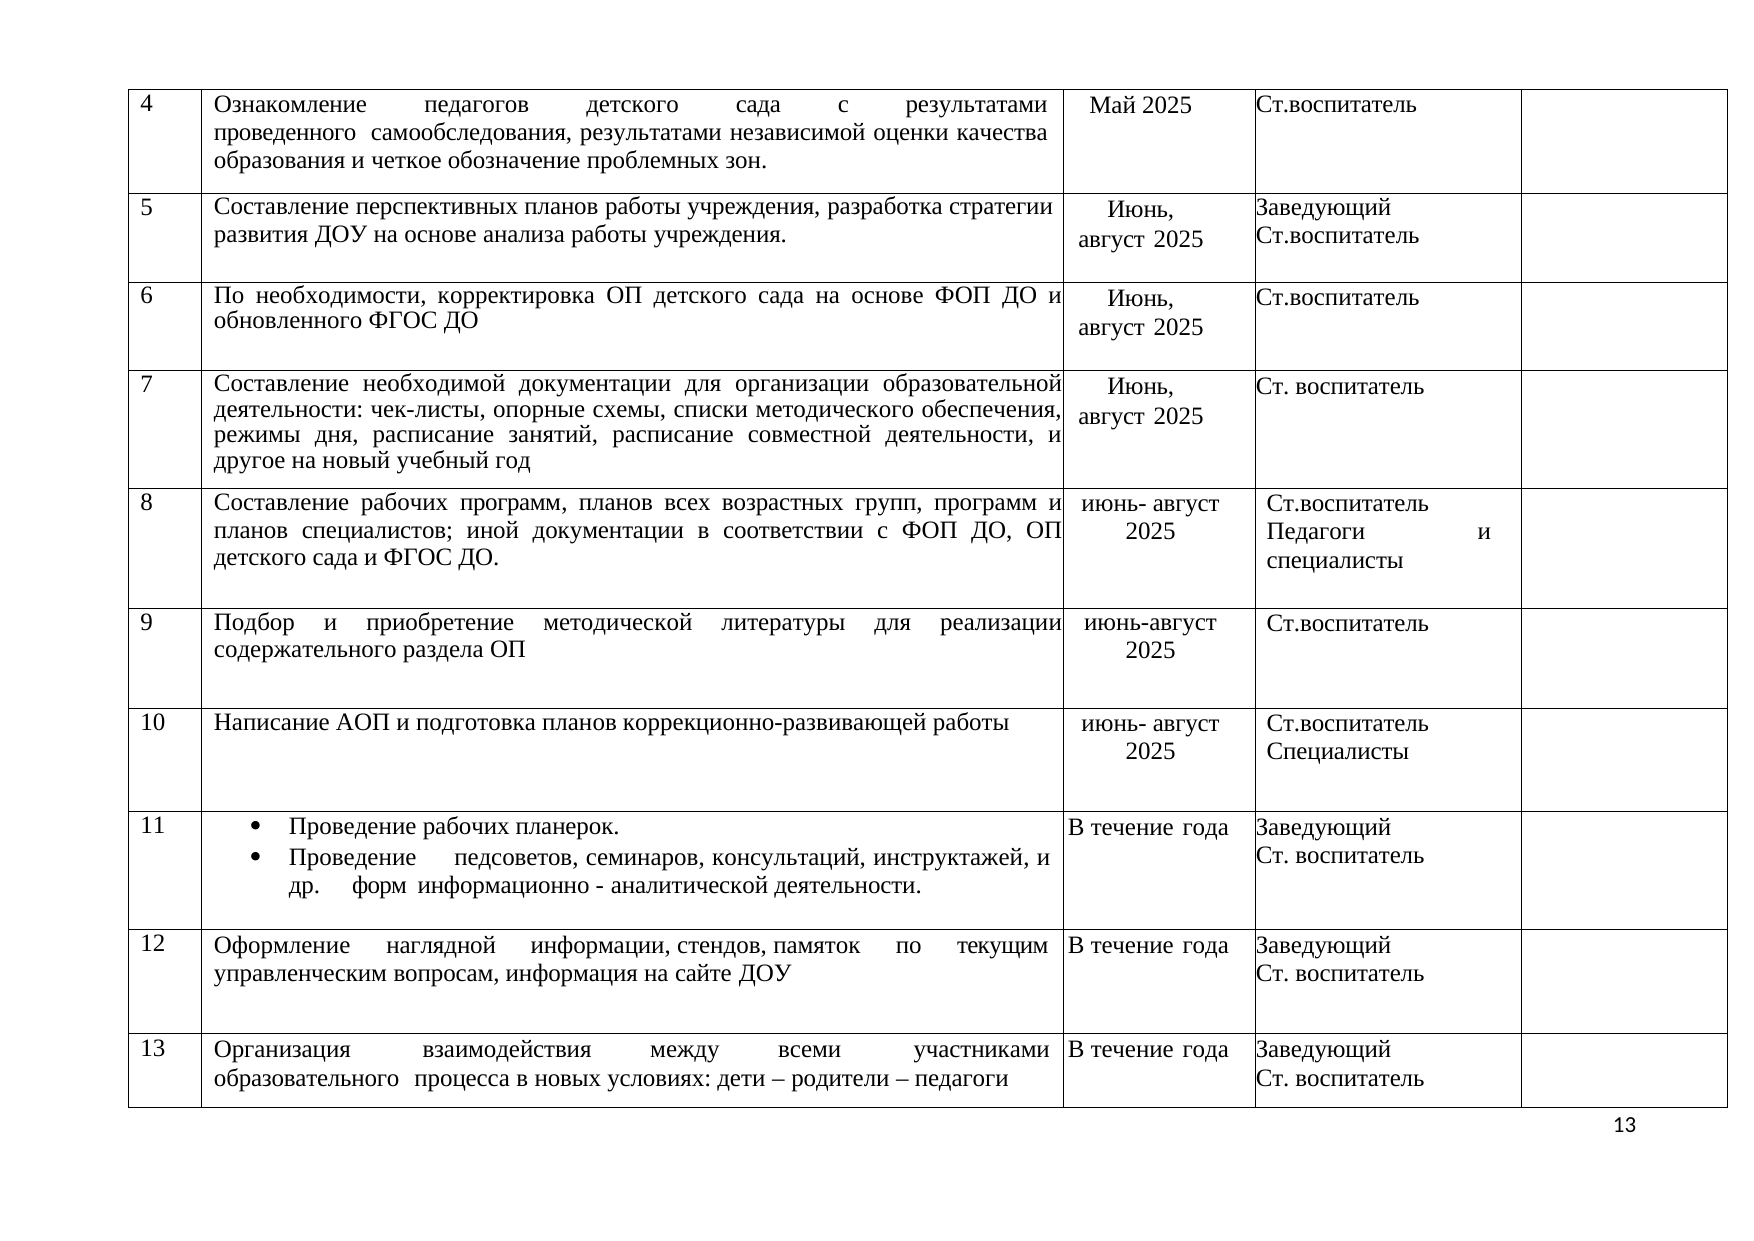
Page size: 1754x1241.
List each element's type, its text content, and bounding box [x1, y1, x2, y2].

table_cell [1522, 283, 1727, 370]
table_cell Ст.воспитатель Педагоги и специалисты [1256, 489, 1521, 607]
table_cell Организация взаимодействия между всеми участниками образовательного процесса в новых условиях: дети – родители – педагоги [202, 1034, 1063, 1107]
table_cell июнь-август 2025 [1064, 609, 1255, 708]
table_cell 13 [129, 1034, 201, 1107]
table_cell Заведующий Ст.воспитатель [1256, 194, 1521, 282]
table_cell 4 [129, 90, 201, 193]
table_cell Проведение рабочих планерок. Проведение педсоветов, семинаров, консультаций, инструктажей, и др. форм информационно - аналитической деятельности. [202, 812, 1063, 929]
table_cell Июнь, август 2025 [1064, 283, 1255, 370]
table_cell 11 [129, 812, 201, 929]
table_cell 5 [129, 194, 201, 282]
table_cell Июнь, август 2025 [1064, 371, 1255, 488]
table_cell Ст.воспитатель [1256, 283, 1521, 370]
table_cell Составление необходимой документации для организации образовательной деятельности: чек-листы, опорные схемы, списки методического обеспечения, режимы дня, расписание занятий, расписание совместной деятельности, и другое на новый учебный год [202, 371, 1063, 488]
table_cell 7 [129, 371, 201, 488]
table_cell Июнь, август 2025 [1064, 194, 1255, 282]
table_cell Ст.воспитатель Специалисты [1256, 709, 1521, 811]
table_cell Заведующий Ст. воспитатель [1256, 930, 1521, 1033]
table_cell В течение года [1064, 812, 1255, 929]
table_cell 9 [129, 609, 201, 708]
table_cell [1522, 194, 1727, 282]
table_cell Составление перспективных планов работы учреждения, разработка стратегии развития ДОУ на основе анализа работы учреждения. [202, 194, 1063, 282]
table_cell 8 [129, 489, 201, 607]
table_cell [1522, 812, 1727, 929]
table_cell Написание АОП и подготовка планов коррекционно-развивающей работы [202, 709, 1063, 811]
table_cell Составление рабочих программ, планов всех возрастных групп, программ и планов специалистов; иной документации в соответствии с ФОП ДО, ОП детского сада и ФГОС ДО. [202, 489, 1063, 607]
table_cell Заведующий Ст. воспитатель [1256, 1034, 1521, 1107]
table_cell Заведующий Ст. воспитатель [1256, 812, 1521, 929]
table_cell Май 2025 [1064, 90, 1255, 193]
table_cell [1522, 489, 1727, 607]
table_cell Ознакомление педагогов детского сада с результатами проведенного самообследования, результатами независимой оценки качества образования и четкое обозначение проблемных зон. [202, 90, 1063, 193]
table_cell [1522, 609, 1727, 708]
table_cell В течение года [1064, 1034, 1255, 1107]
table_cell Ст. воспитатель [1256, 371, 1521, 488]
table_cell По необходимости, корректировка ОП детского сада на основе ФОП ДО и обновленного ФГОС ДО [202, 283, 1063, 370]
table_cell [1522, 1034, 1727, 1107]
table_cell [1522, 709, 1727, 811]
table_cell 10 [129, 709, 201, 811]
table_cell [1522, 930, 1727, 1033]
table_cell Ст.воспитатель [1256, 609, 1521, 708]
table_cell Ст.воспитатель [1256, 90, 1521, 193]
table_cell 12 [129, 930, 201, 1033]
table_cell Подбор и приобретение методической литературы для реализации содержательного раздела ОП [202, 609, 1063, 708]
table_cell [1522, 371, 1727, 488]
table_cell июнь- август 2025 [1064, 489, 1255, 607]
table_cell июнь- август 2025 [1064, 709, 1255, 811]
table_cell В течение года [1064, 930, 1255, 1033]
table_cell [1522, 90, 1727, 193]
table_cell 6 [129, 283, 201, 370]
table_cell Оформление наглядной информации, стендов, памяток по текущим управленческим вопросам, информация на сайте ДОУ [202, 930, 1063, 1033]
